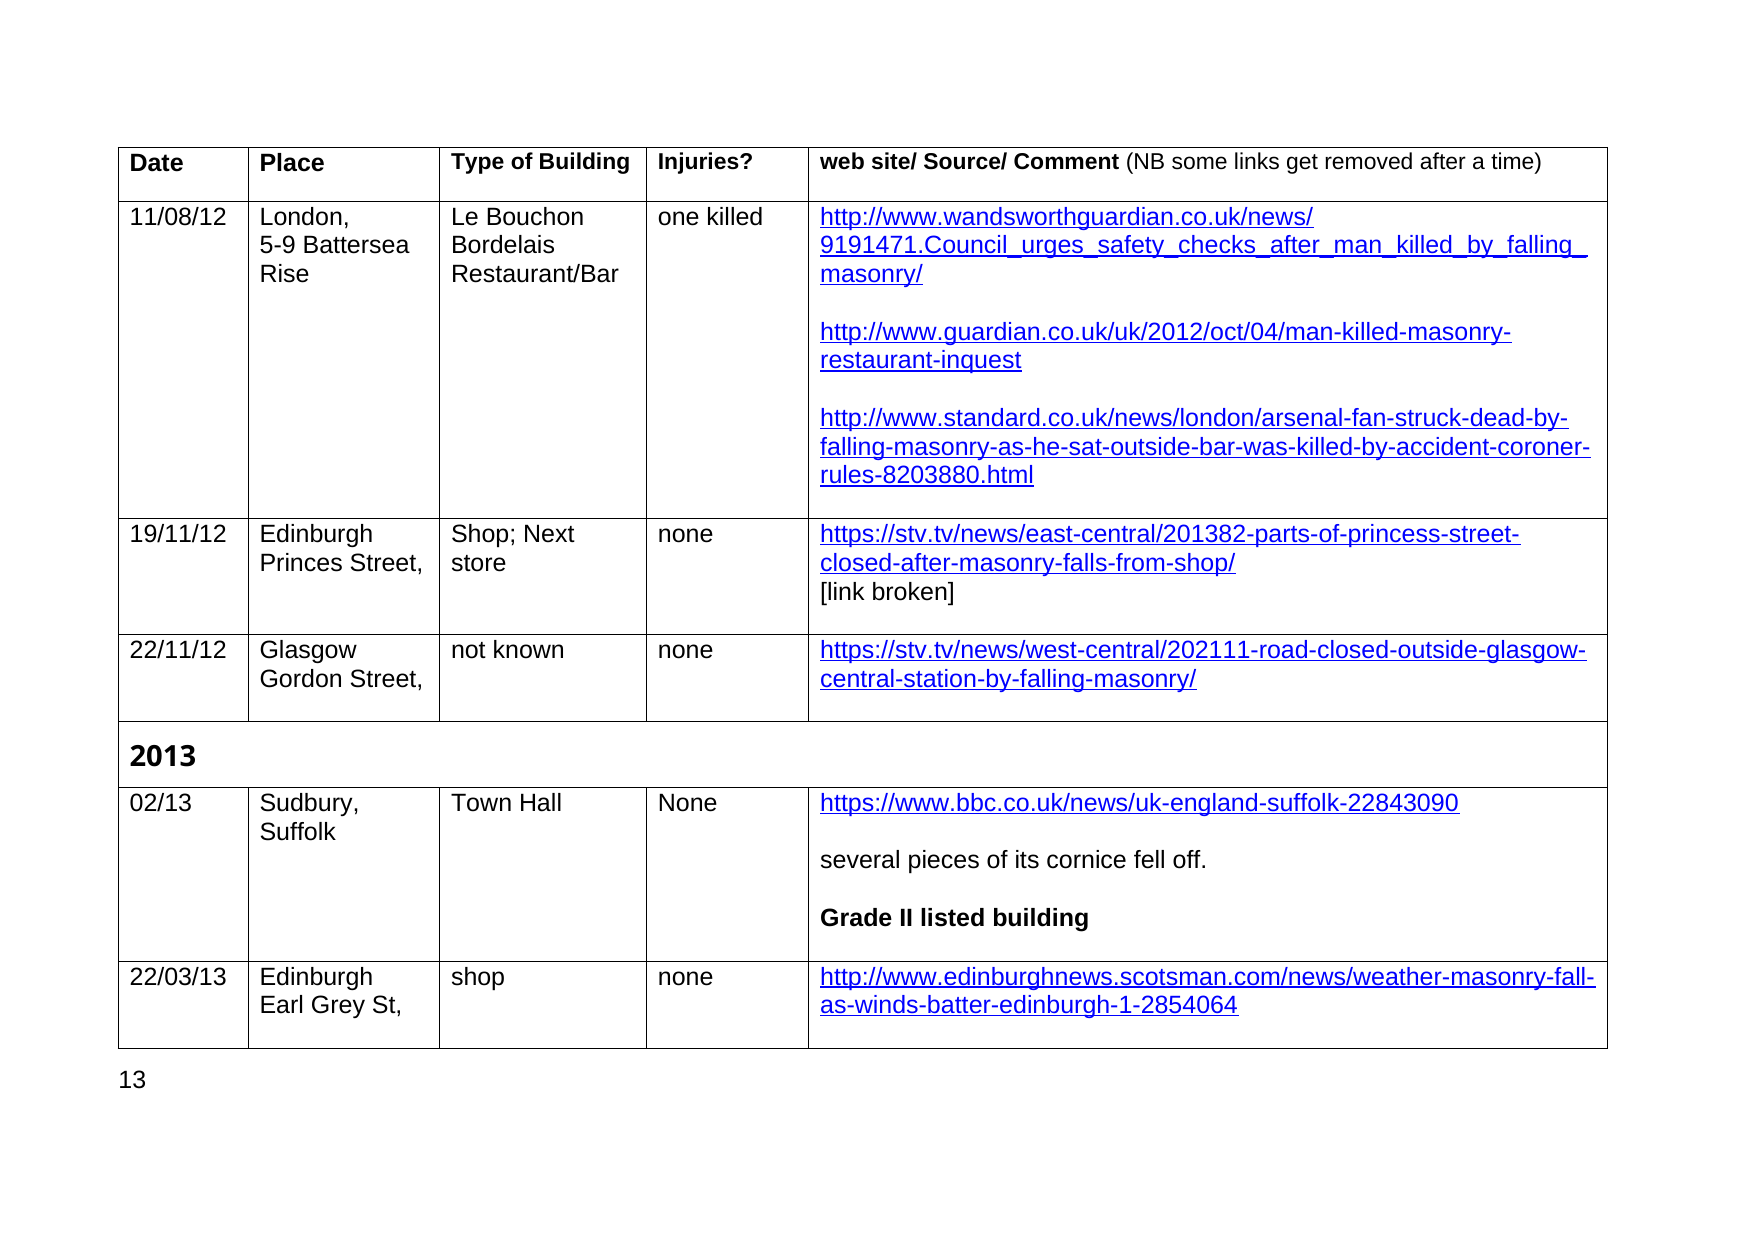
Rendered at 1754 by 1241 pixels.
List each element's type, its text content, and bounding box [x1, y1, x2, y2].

table_cell 02/13 [119, 788, 248, 961]
table_cell 19/11/12 [119, 519, 248, 634]
table_cell http://www.wandsworthguardian.co.uk/news/9191471.Council_urges_safety_checks_after_man_killed_by_falling_masonry/ http://www.guardian.co.uk/uk/2012/oct/04/man-killed-masonry-restaurant-inquest http://www.standard.co.uk/news/london/arsenal-fan-struck-dead-by-falling-masonry-as-he-sat-outside-bar-was-killed-by-accident-coroner-rules-8203880.html [809, 202, 1607, 518]
table_cell 2013 [119, 722, 1607, 787]
table_header web site/ Source/ Comment (NB some links get removed after a time) [809, 148, 1607, 201]
table_cell https://stv.tv/news/east-central/201382-parts-of-princess-street-closed-after-masonry-falls-from-shop/ [link broken] [809, 519, 1607, 634]
table_cell none [647, 962, 808, 1048]
table_header Type of Building [440, 148, 646, 201]
table_header Injuries? [647, 148, 808, 201]
table_cell 22/03/13 [119, 962, 248, 1048]
table_cell Shop; Next store [440, 519, 646, 634]
table_cell http://www.edinburghnews.scotsman.com/news/weather-masonry-fall-as-winds-batter-edinburgh-1-2854064 [809, 962, 1607, 1048]
table_header Date [119, 148, 248, 201]
table_cell Sudbury, Suffolk [249, 788, 439, 961]
table_cell None [647, 788, 808, 961]
table_cell London, 5-9 Battersea Rise [249, 202, 439, 518]
table_cell 22/11/12 [119, 635, 248, 721]
table_header Place [249, 148, 439, 201]
table_cell none [647, 635, 808, 721]
table_cell Town Hall [440, 788, 646, 961]
table_cell Le Bouchon Bordelais Restaurant/Bar [440, 202, 646, 518]
table_cell one killed [647, 202, 808, 518]
table_cell Edinburgh Earl Grey St, [249, 962, 439, 1048]
table_cell 11/08/12 [119, 202, 248, 518]
table_cell shop [440, 962, 646, 1048]
table_cell none [647, 519, 808, 634]
table_cell Glasgow Gordon Street, [249, 635, 439, 721]
table_cell Edinburgh Princes Street, [249, 519, 439, 634]
table_cell https://stv.tv/news/west-central/202111-road-closed-outside-glasgow-central-station-by-falling-masonry/ [809, 635, 1607, 721]
table_cell not known [440, 635, 646, 721]
table_cell https://www.bbc.co.uk/news/uk-england-suffolk-22843090 several pieces of its cornice fell off. Grade II listed building [809, 788, 1607, 961]
